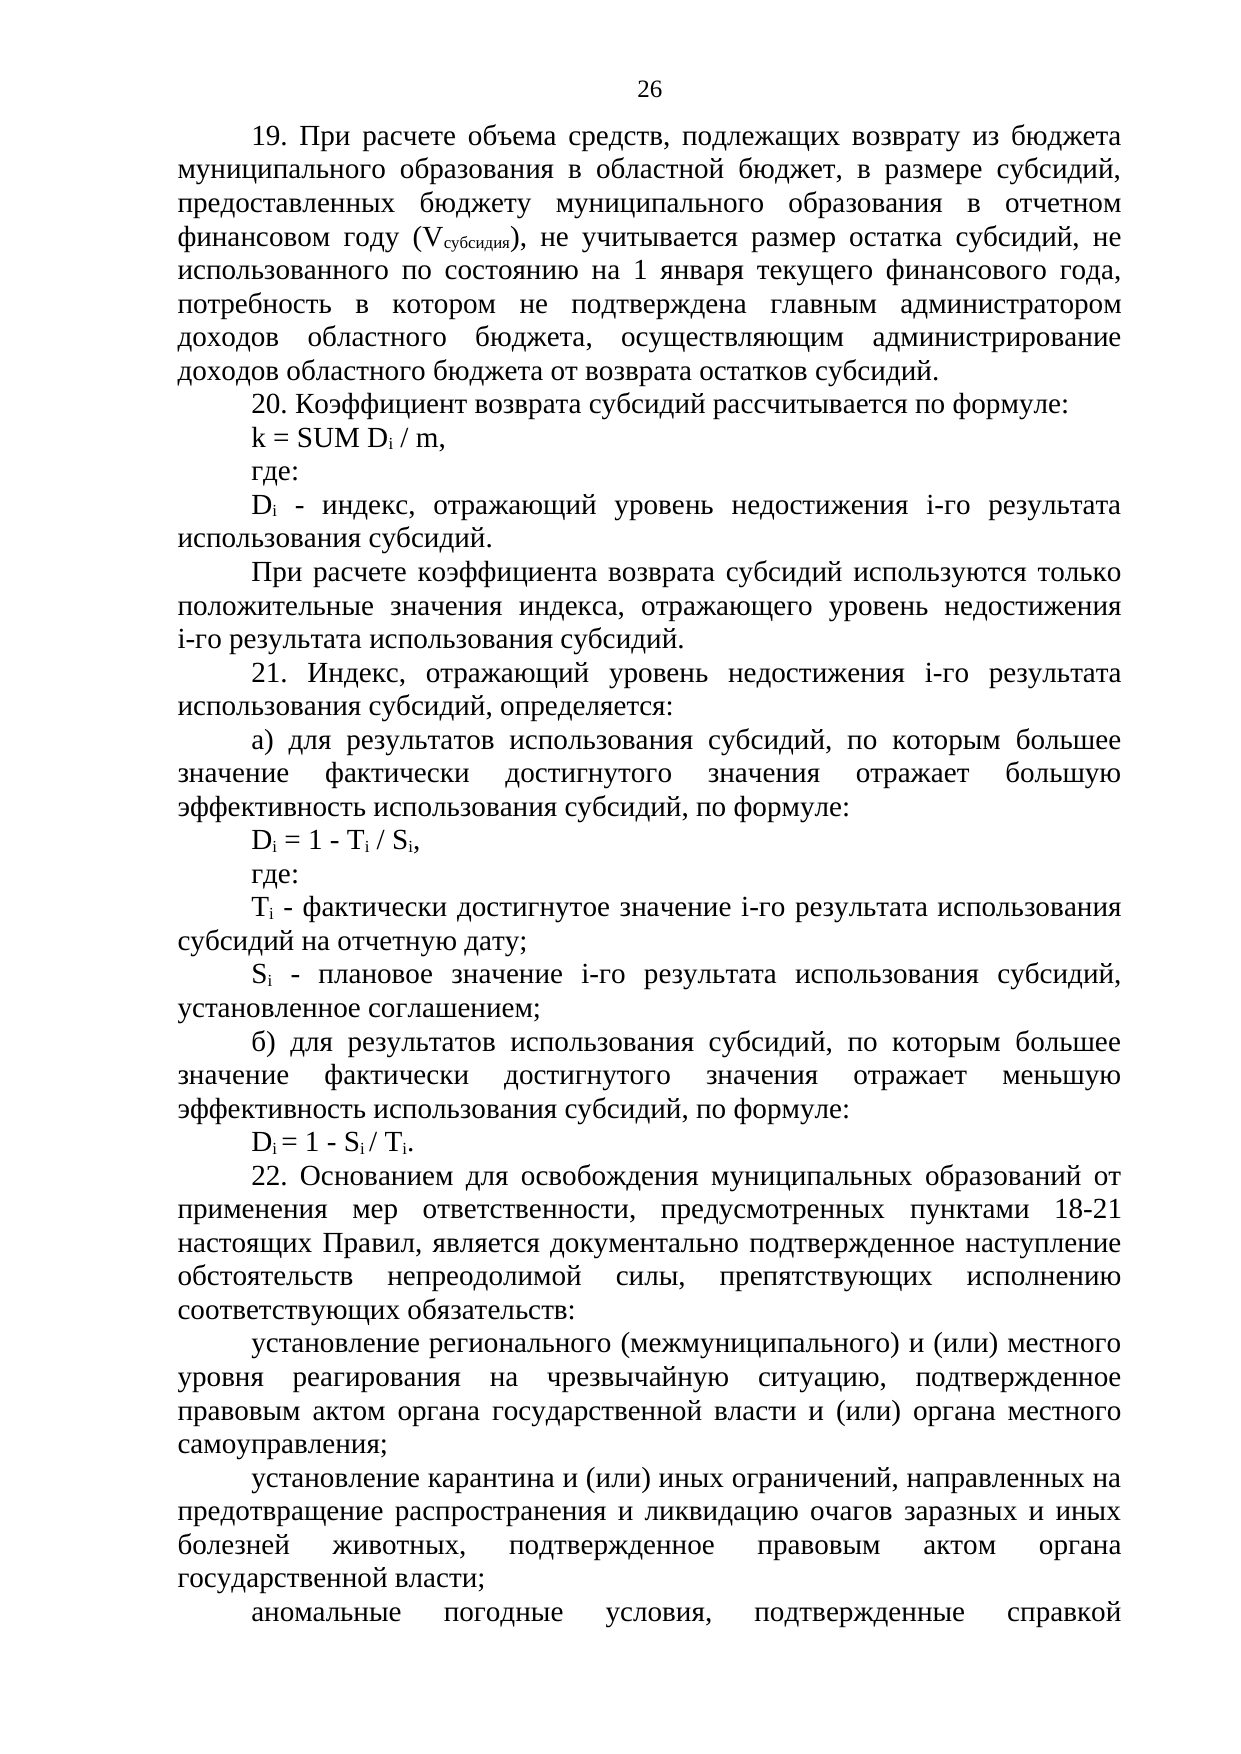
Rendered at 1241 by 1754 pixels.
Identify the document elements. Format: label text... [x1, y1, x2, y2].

text Di = 1 - Si / Тi. [177, 1124, 1122, 1158]
text Тi - фактически достигнутое значение i-го результата использования субсидий на отчетную дату; [177, 889, 1122, 957]
text установление карантина и (или) иных ограничений, направленных на предотвращение распространения и ликвидацию очагов заразных и иных болезней животных, подтвержденное правовым актом органа государственной власти; [177, 1460, 1122, 1594]
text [177, 1594, 1122, 1627]
text Si - плановое значение i-го результата использования субсидий, установленное соглашением; [177, 957, 1122, 1024]
text где: [177, 453, 1122, 487]
text 19. При расчете объема средств, подлежащих возврату из бюджета муниципального образования в областной бюджет, в размере субсидий, предоставленных бюджету муниципального образования в отчетном финансовом году (Vсубсидия), не учитывается размер остатка субсидий, не использованного по состоянию на 1 января текущего финансового года, потребность в котором не подтверждена главным администратором доходов областного бюджета, осуществляющим администрирование доходов областного бюджета от возврата остатков субсидий. [177, 118, 1122, 386]
text Di = 1 - Тi / Si, [177, 822, 1122, 856]
text 22. Основанием для освобождения муниципальных образований от применения мер ответственности, предусмотренных пунктами 18-21 настоящих Правил, является документально подтвержденное наступление обстоятельств непреодолимой силы, препятствующих исполнению соответствующих обязательств: [177, 1158, 1122, 1326]
text При расчете коэффициента возврата субсидий используются только положительные значения индекса, отражающего уровень недостижения i-го результата использования субсидий. [177, 554, 1122, 655]
text 20. Коэффициент возврата субсидий рассчитывается по формуле: [177, 386, 1122, 420]
text а) для результатов использования субсидий, по которым большее значение фактически достигнутого значения отражает большую эффективность использования субсидий, по формуле: [177, 722, 1122, 822]
text Di - индекс, отражающий уровень недостижения i-го результата использования субсидий. [177, 487, 1122, 554]
text k = SUM Di / m, [177, 420, 1122, 453]
text б) для результатов использования субсидий, по которым большее значение фактически достигнутого значения отражает меньшую эффективность использования субсидий, по формуле: [177, 1024, 1122, 1124]
text 21. Индекс, отражающий уровень недостижения i-го результата использования субсидий, определяется: [177, 655, 1122, 722]
text установление регионального (межмуниципального) и (или) местного уровня реагирования на чрезвычайную ситуацию, подтвержденное правовым актом органа государственной власти и (или) органа местного самоуправления; [177, 1326, 1122, 1460]
text где: [177, 856, 1122, 889]
